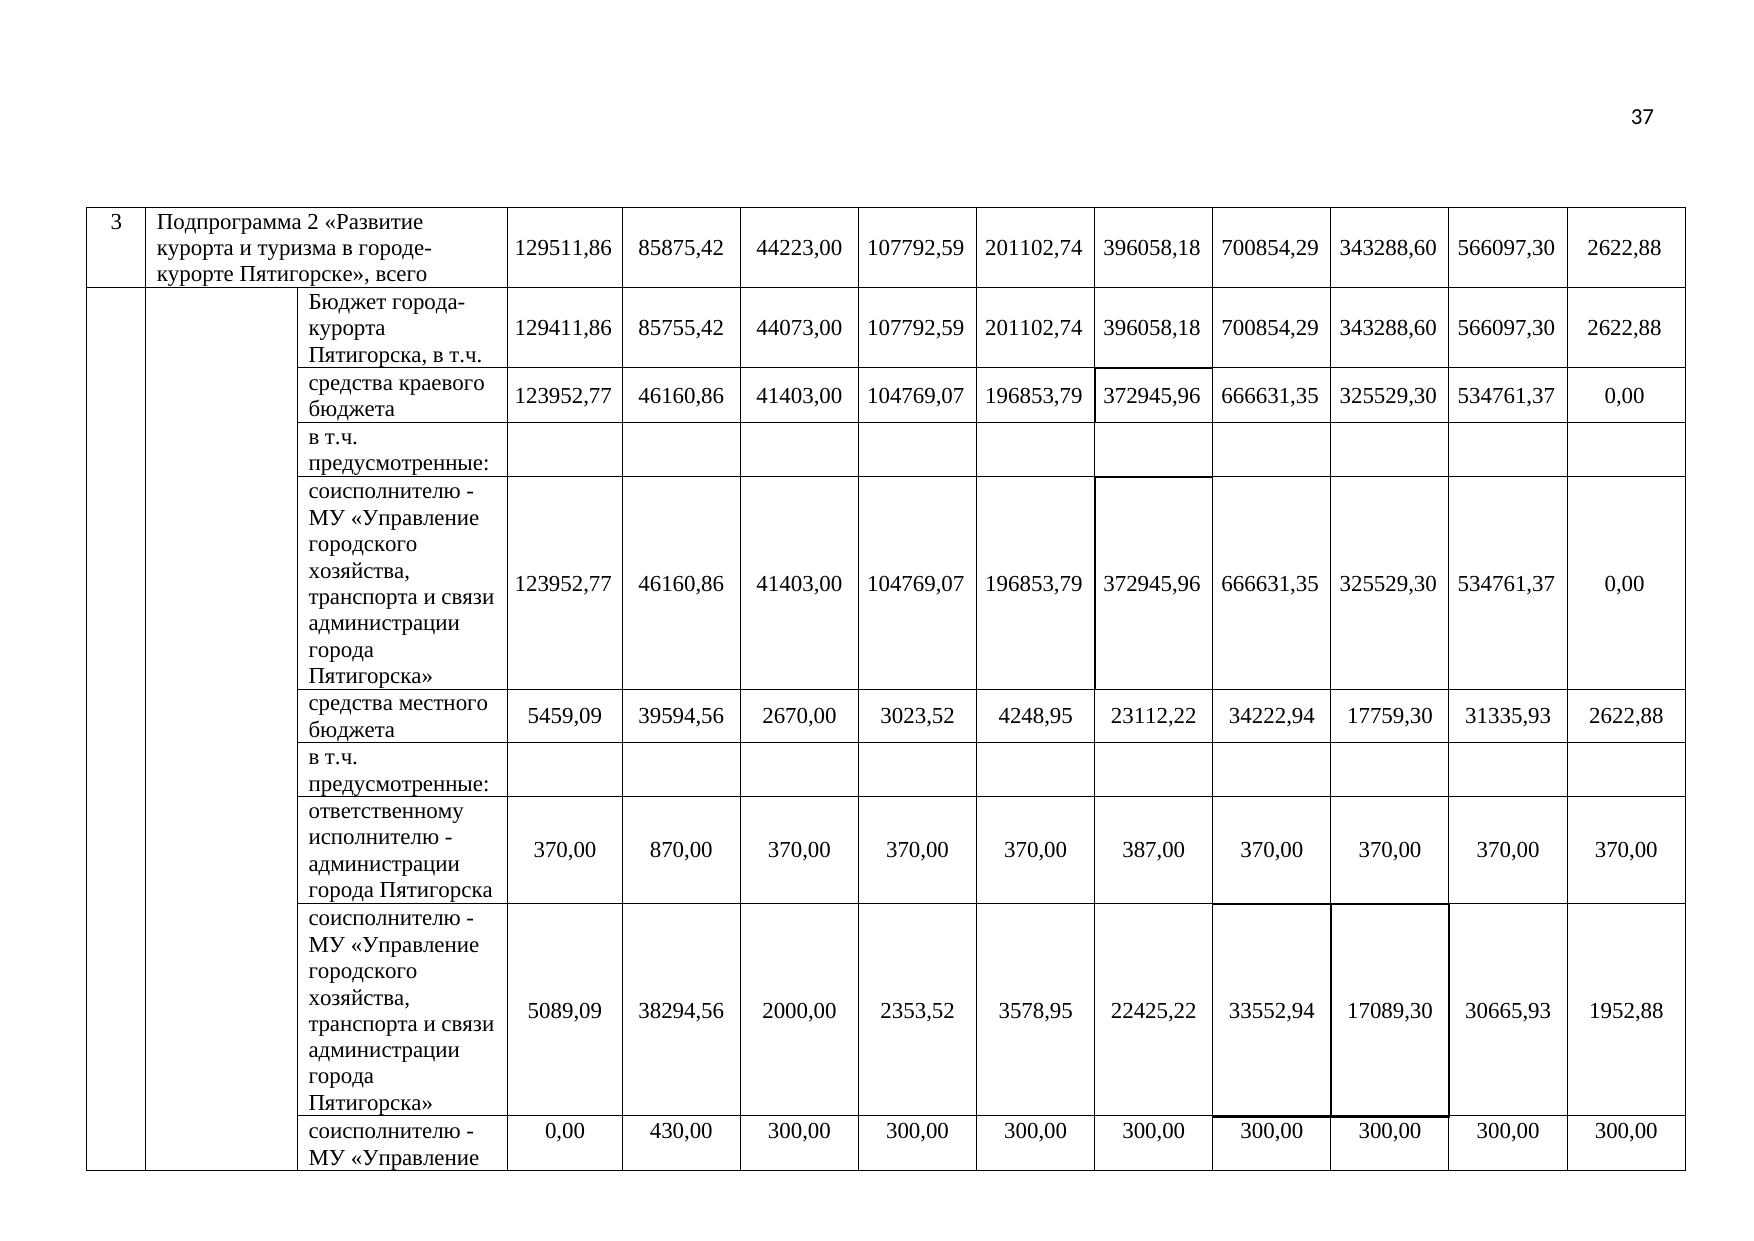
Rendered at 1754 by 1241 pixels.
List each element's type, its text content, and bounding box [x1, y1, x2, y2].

table_cell 300,00 [977, 1116, 1094, 1170]
table_cell 129511,86 [508, 208, 622, 287]
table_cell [298, 1116, 507, 1170]
table_cell 566097,30 [1449, 208, 1567, 287]
table_cell в т.ч. предусмотренные: [298, 743, 507, 796]
table_cell Подпрограмма 2 «Развитие курорта и туризма в городе-курорте Пятигорске», всего [146, 208, 507, 287]
table_cell 300,00 [1095, 1116, 1212, 1170]
table_cell 129411,86 [508, 288, 622, 367]
table_cell 370,00 [508, 797, 622, 902]
table_cell 370,00 [859, 797, 976, 902]
table_cell 300,00 [1331, 1118, 1448, 1170]
table_cell 31335,93 [1449, 690, 1567, 742]
table_cell 370,00 [1331, 797, 1448, 902]
table_cell 44073,00 [741, 288, 858, 367]
table_cell 430,00 [623, 1116, 740, 1170]
table_cell 123952,77 [508, 368, 622, 422]
table_cell 370,00 [741, 797, 858, 902]
table_cell 39594,56 [623, 690, 740, 742]
table_cell [146, 288, 297, 1170]
table_cell 0,00 [1568, 477, 1685, 688]
table_cell 17759,30 [1331, 690, 1448, 742]
table_cell [741, 423, 858, 476]
table_cell 33552,94 [1213, 905, 1330, 1115]
table_cell 666631,35 [1213, 368, 1330, 422]
table_cell 2353,52 [859, 904, 976, 1115]
table_cell 123952,77 [508, 477, 622, 688]
table_cell 300,00 [741, 1116, 858, 1170]
table_cell 700854,29 [1213, 208, 1330, 287]
table_cell 534761,37 [1449, 477, 1567, 688]
table_cell 325529,30 [1331, 477, 1448, 688]
table_cell 300,00 [859, 1116, 976, 1170]
table_cell [1213, 743, 1330, 796]
table_cell 534761,37 [1449, 368, 1567, 422]
table_cell 387,00 [1095, 797, 1212, 902]
table_cell [1095, 423, 1212, 476]
table_cell [1331, 743, 1448, 796]
table_cell [859, 743, 976, 796]
table_cell 46160,86 [623, 477, 740, 688]
table_cell 300,00 [1568, 1116, 1685, 1170]
table_cell 4248,95 [977, 690, 1094, 742]
table_cell 0,00 [508, 1116, 622, 1170]
table_cell [1449, 423, 1567, 476]
table_cell 41403,00 [741, 477, 858, 688]
table_cell 34222,94 [1213, 690, 1330, 742]
table_cell 85875,42 [623, 208, 740, 287]
table_cell средства местного бюджета [298, 690, 507, 742]
table_cell 201102,74 [977, 288, 1094, 367]
table_cell [623, 423, 740, 476]
table_cell [1449, 743, 1567, 796]
table_cell 2622,88 [1568, 288, 1685, 367]
table_cell 5459,09 [508, 690, 622, 742]
table_cell 201102,74 [977, 208, 1094, 287]
table_cell [1568, 743, 1685, 796]
table_cell 23112,22 [1095, 690, 1212, 742]
table_cell [1095, 743, 1212, 796]
table_cell Бюджет города-курорта Пятигорска, в т.ч. [298, 288, 507, 367]
table_cell 196853,79 [977, 368, 1094, 422]
table_cell [977, 423, 1094, 476]
table_cell 46160,86 [623, 368, 740, 422]
table_cell 300,00 [1213, 1118, 1330, 1170]
table_cell ответственному исполнителю - администрации города Пятигорска [298, 797, 507, 902]
table_cell 1952,88 [1568, 904, 1685, 1115]
table_cell 2622,88 [1568, 208, 1685, 287]
table_cell 44223,00 [741, 208, 858, 287]
table_cell 41403,00 [741, 368, 858, 422]
table_cell 17089,30 [1332, 905, 1448, 1115]
table_cell 104769,07 [859, 477, 976, 688]
table_cell 372945,96 [1096, 478, 1212, 688]
table_cell 3023,52 [859, 690, 976, 742]
table_cell 300,00 [1449, 1116, 1567, 1170]
table_cell 85755,42 [623, 288, 740, 367]
table_cell 2670,00 [741, 690, 858, 742]
table_cell [1331, 423, 1448, 476]
table_cell 2622,88 [1568, 690, 1685, 742]
table_cell 3 [87, 208, 145, 287]
table_cell [1568, 423, 1685, 476]
table_cell 396058,18 [1095, 288, 1212, 367]
table_cell [87, 288, 145, 1170]
table_cell 343288,60 [1331, 288, 1448, 367]
table_cell 372945,96 [1096, 369, 1212, 422]
table_cell 370,00 [977, 797, 1094, 902]
table_cell соисполнителю - МУ «Управление городского хозяйства, транспорта и связи администрации города Пятигорска» [298, 904, 507, 1115]
table_cell [508, 423, 622, 476]
table_cell 107792,59 [859, 288, 976, 367]
table_cell 196853,79 [977, 477, 1094, 688]
table_cell 2000,00 [741, 904, 858, 1115]
table_cell 566097,30 [1449, 288, 1567, 367]
table_cell 396058,18 [1095, 208, 1212, 287]
table_cell 30665,93 [1450, 904, 1567, 1115]
table_cell [1213, 423, 1330, 476]
table_cell 370,00 [1449, 797, 1567, 902]
table_cell 3578,95 [977, 904, 1094, 1115]
table_cell [741, 743, 858, 796]
table_cell 870,00 [623, 797, 740, 902]
table_cell 38294,56 [623, 904, 740, 1115]
table_cell [977, 743, 1094, 796]
table_cell средства краевого бюджета [298, 368, 507, 422]
table_cell 700854,29 [1213, 288, 1330, 367]
table_cell 107792,59 [859, 208, 976, 287]
table_cell 104769,07 [859, 368, 976, 422]
table_cell 0,00 [1568, 368, 1685, 422]
table_cell 370,00 [1568, 797, 1685, 902]
table_cell [508, 743, 622, 796]
table_cell 666631,35 [1213, 477, 1330, 688]
table_cell 370,00 [1213, 797, 1330, 902]
table_cell в т.ч. предусмотренные: [298, 423, 507, 476]
table_cell 343288,60 [1331, 208, 1448, 287]
table_cell 22425,22 [1095, 904, 1212, 1115]
table_cell [623, 743, 740, 796]
table_cell соисполнителю - МУ «Управление городского хозяйства, транспорта и связи администрации города Пятигорска» [298, 477, 507, 688]
table_cell 5089,09 [508, 904, 622, 1115]
table_cell [859, 423, 976, 476]
table_cell 325529,30 [1331, 368, 1448, 422]
